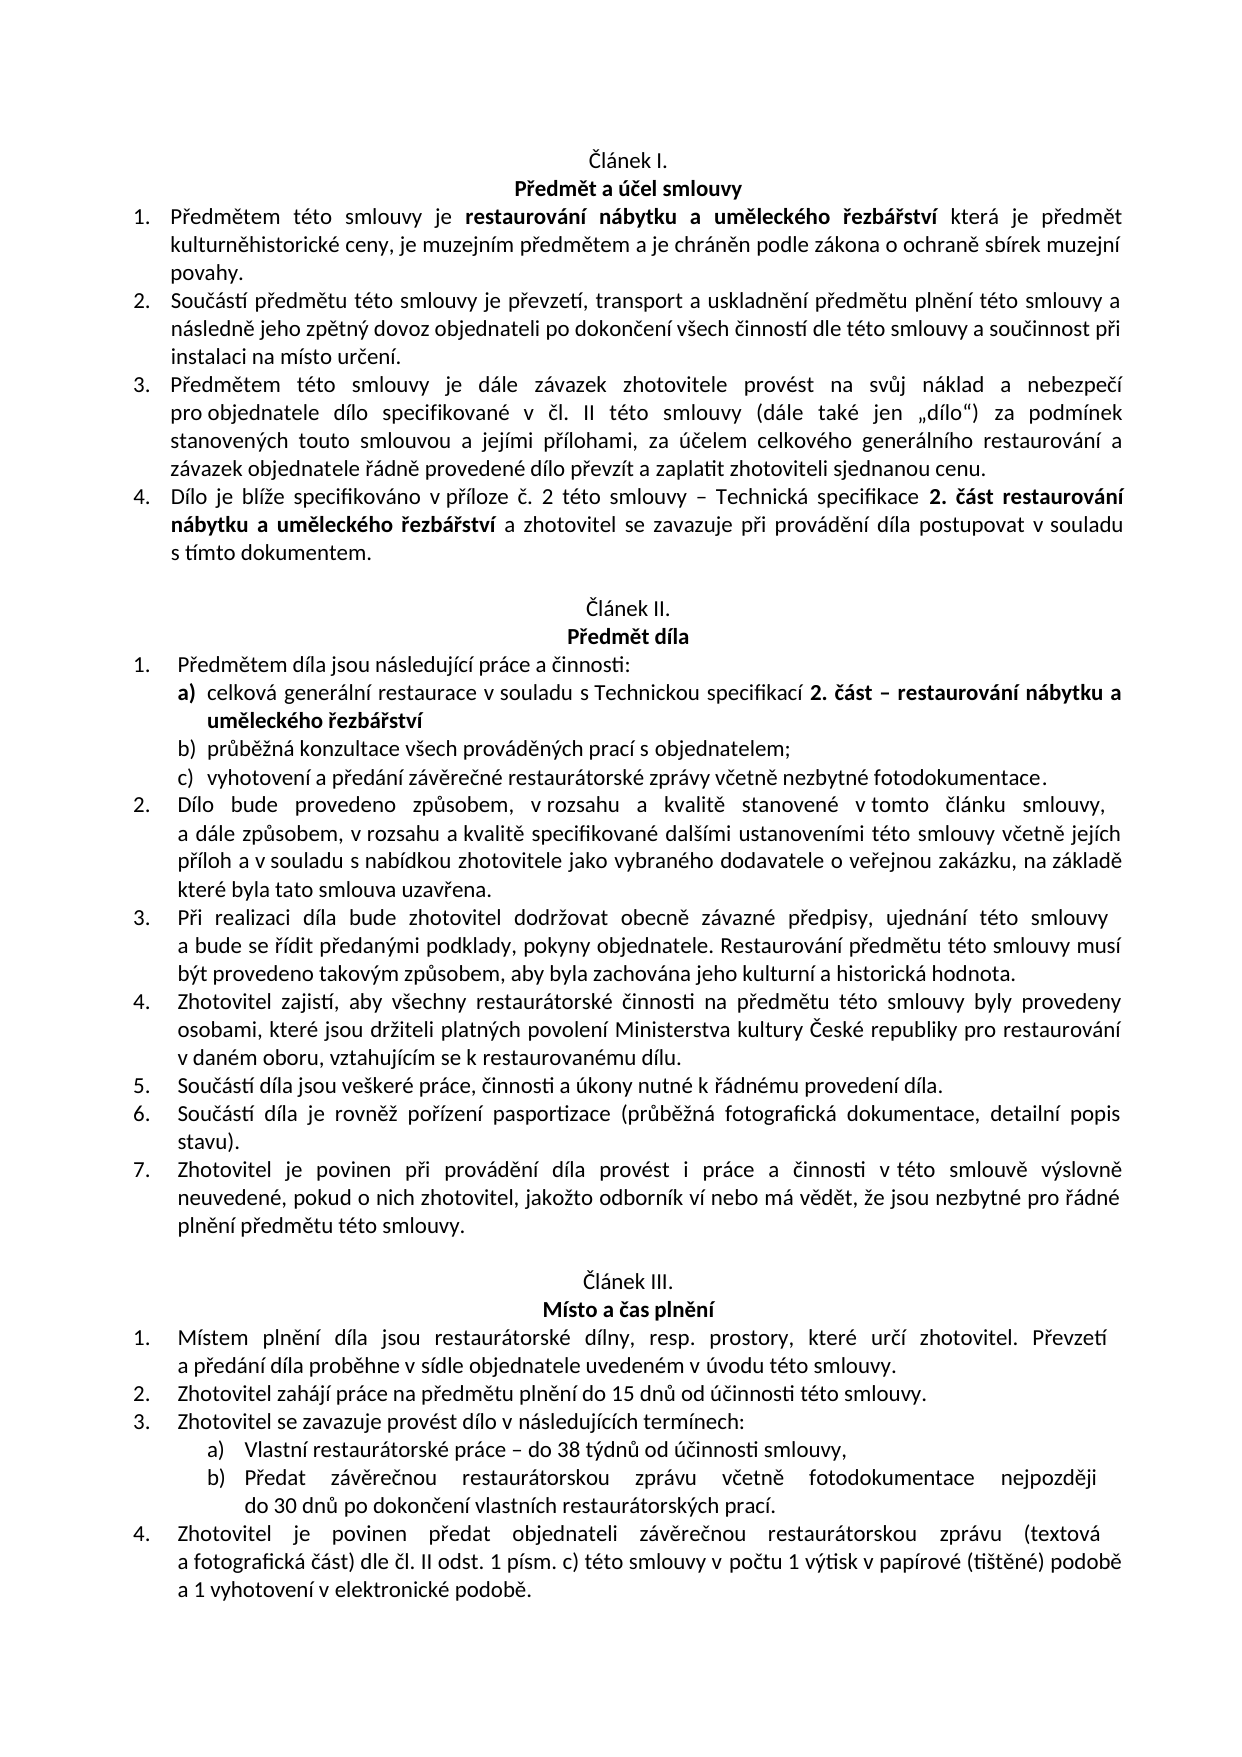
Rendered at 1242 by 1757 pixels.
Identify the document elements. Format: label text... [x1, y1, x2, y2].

list Zhotovitel je povinen předat objednateli závěrečnou restaurátorskou zprávu (textová a fotografická část) dle čl. II odst. 1 písm. c) této smlouvy v počtu 1 výtisk v papírové (tištěné) podobě a 1 vyhotovení v elektronické podobě. [133, 1519, 1122, 1603]
list Předmětem této smlouvy je restaurování nábytku a uměleckého řezbářství která je předmět kulturněhistorické ceny, je muzejním předmětem a je chráněn podle zákona o ochraně sbírek muzejní povahy. [133, 202, 1122, 286]
list celková generální restaurace v souladu s Technickou specifikací 2. část – restaurování nábytku a uměleckého řezbářství [177, 678, 1122, 734]
list Zhotovitel zahájí práce na předmětu plnění do 15 dnů od účinnosti této smlouvy. [133, 1379, 1123, 1407]
list vyhotovení a předání závěrečné restaurátorské zprávy včetně nezbytné fotodokumentace. [177, 763, 1122, 791]
list Součástí díla jsou veškeré práce, činnosti a úkony nutné k řádnému provedení díla. [133, 1071, 1122, 1099]
list Místem plnění díla jsou restaurátorské dílny, resp. prostory, které určí zhotovitel. Převzetí a předání díla proběhne v sídle objednatele uvedeném v úvodu této smlouvy. [133, 1323, 1123, 1379]
list průběžná konzultace všech prováděných prací s objednatelem; [177, 734, 1122, 763]
list Dílo je blíže specifikováno v příloze č. 2 této smlouvy – Technická specifikace 2. část restaurování nábytku a uměleckého řezbářství a zhotovitel se zavazuje při provádění díla postupovat v souladu s tímto dokumentem. [133, 482, 1123, 566]
subtitle Předmět a účel smlouvy [133, 146, 1123, 202]
subtitle Předmět díla [133, 594, 1123, 651]
list Předmětem této smlouvy je dále závazek zhotovitele provést na svůj náklad a nebezpečí pro objednatele dílo specifikované v čl. II této smlouvy (dále také jen „dílo“) za podmínek stanovených touto smlouvou a jejími přílohami, za účelem celkového generálního restaurování a závazek objednatele řádně provedené dílo převzít a zaplatit zhotoviteli sjednanou cenu. [133, 370, 1122, 482]
list Vlastní restaurátorské práce – do 38 týdnů od účinnosti smlouvy, [207, 1435, 1122, 1463]
list Dílo bude provedeno způsobem, v rozsahu a kvalitě stanovené v tomto článku smlouvy, a dále způsobem, v rozsahu a kvalitě specifikované dalšími ustanoveními této smlouvy včetně jejích příloh a v souladu s nabídkou zhotovitele jako vybraného dodavatele o veřejnou zakázku, na základě které byla tato smlouva uzavřena. [133, 791, 1122, 903]
list Zhotovitel se zavazuje provést dílo v následujících termínech: [133, 1407, 1122, 1435]
list Při realizaci díla bude zhotovitel dodržovat obecně závazné předpisy, ujednání této smlouvy a bude se řídit předanými podklady, pokyny objednatele. Restaurování předmětu této smlouvy musí být provedeno takovým způsobem, aby byla zachována jeho kulturní a historická hodnota. [133, 903, 1122, 987]
list Zhotovitel je povinen při provádění díla provést i práce a činnosti v této smlouvě výslovně neuvedené, pokud o nich zhotovitel, jakožto odborník ví nebo má vědět, že jsou nezbytné pro řádné plnění předmětu této smlouvy. [133, 1155, 1122, 1239]
subtitle Místo a čas plnění [133, 1267, 1123, 1323]
list Součástí předmětu této smlouvy je převzetí, transport a uskladnění předmětu plnění této smlouvy a následně jeho zpětný dovoz objednateli po dokončení všech činností dle této smlouvy a součinnost při instalaci na místo určení. [133, 286, 1122, 370]
list Předat závěrečnou restaurátorskou zprávu včetně fotodokumentace nejpozději do 30 dnů po dokončení vlastních restaurátorských prací. [207, 1463, 1122, 1519]
list Součástí díla je rovněž pořízení pasportizace (průběžná fotografická dokumentace, detailní popis stavu). [133, 1099, 1122, 1155]
list Předmětem díla jsou následující práce a činnosti: [133, 651, 1122, 678]
list Zhotovitel zajistí, aby všechny restaurátorské činnosti na předmětu této smlouvy byly provedeny osobami, které jsou držiteli platných povolení Ministerstva kultury České republiky pro restaurování v daném oboru, vztahujícím se k restaurovanému dílu. [133, 987, 1122, 1071]
